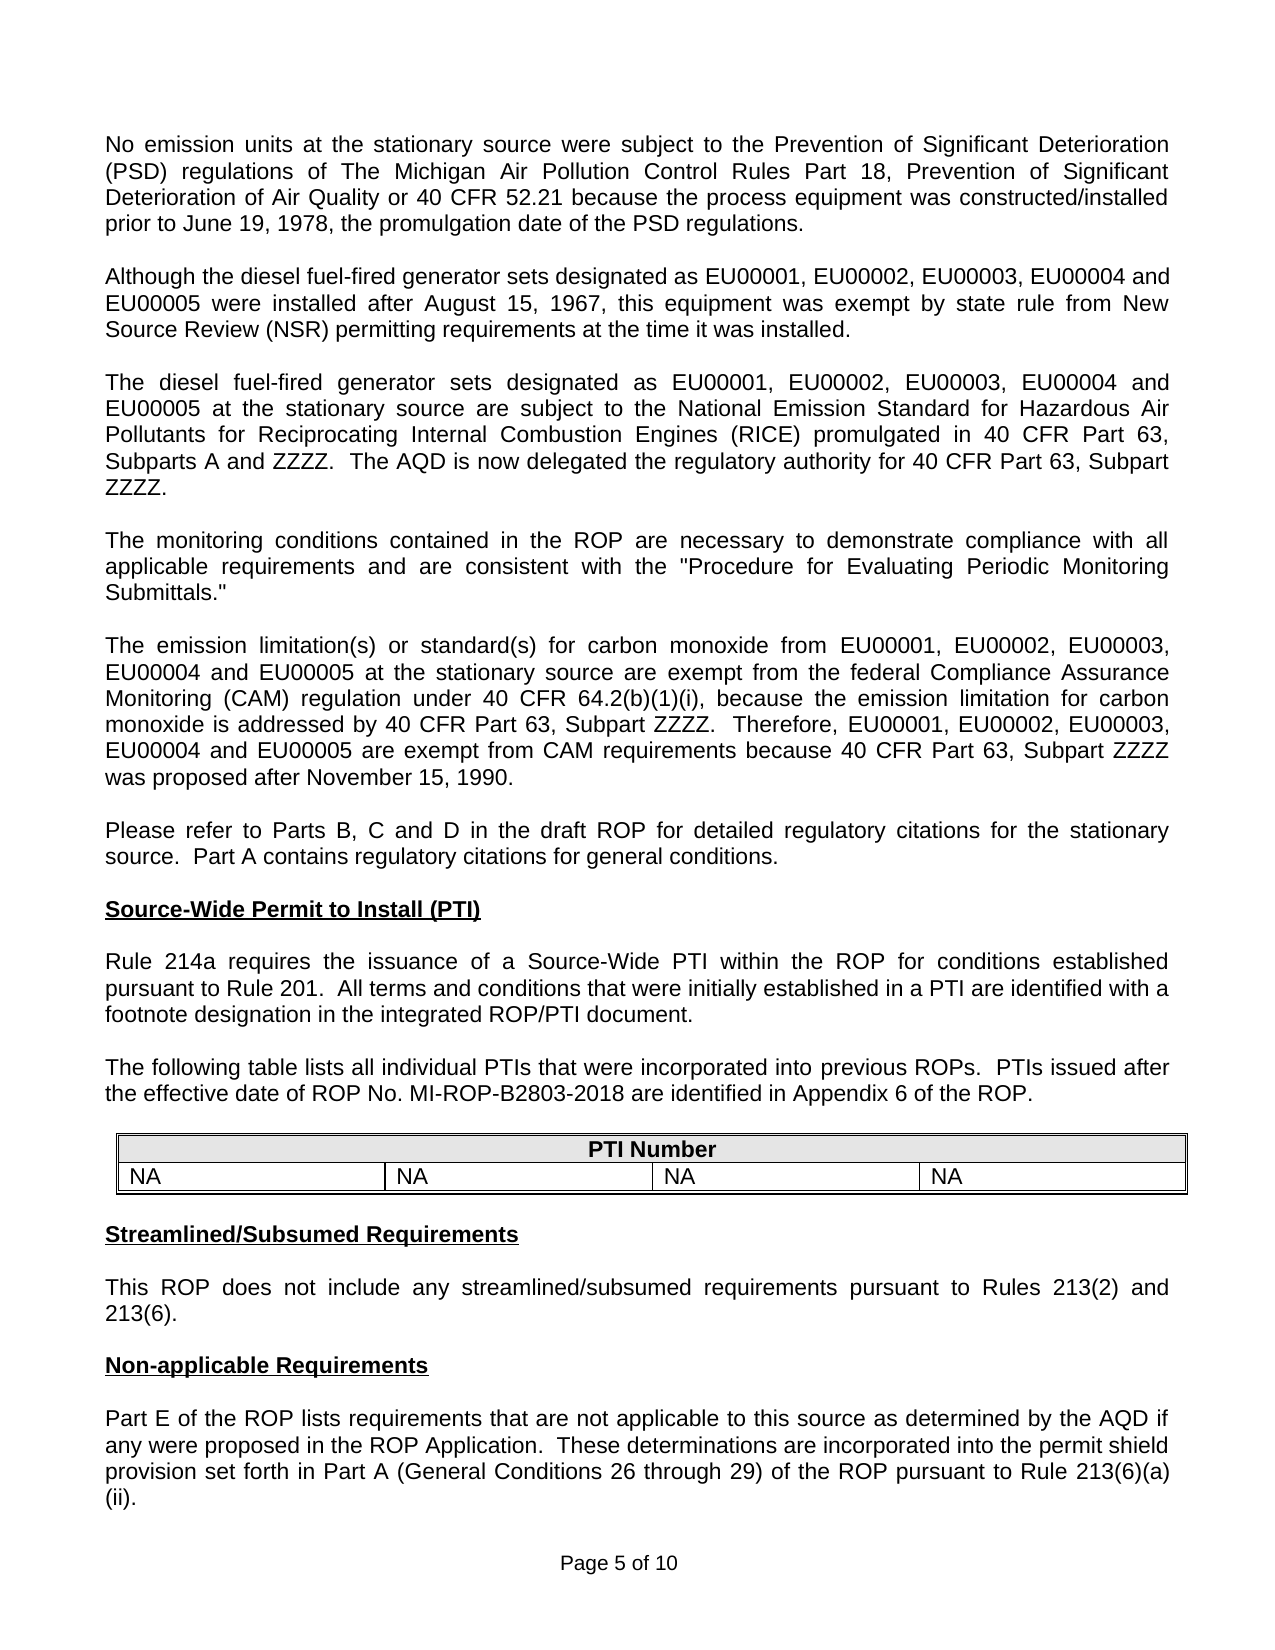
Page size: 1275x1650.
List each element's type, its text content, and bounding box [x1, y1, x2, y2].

text No emission units at the stationary source were subject to the Prevention of Significant Deterioration (PSD) regulations of The Michigan Air Pollution Control Rules Part 18, Prevention of Significant Deterioration of Air Quality or 40 CFR 52.21 because the process equipment was constructed/installed prior to , the promulgation date of the regulations. [105, 131, 1170, 237]
text The emission limitation(s) or standard(s) for carbon monoxide from EU00001, EU00002, EU00003, EU00004 and EU00005 at the stationary source are exempt from the federal Compliance Assurance Monitoring (CAM) regulation under 40 CFR 64.2(b)(1)(i), because the emission limitation for carbon monoxide is addressed by 40 CFR Part 63, Subpart ZZZZ. Therefore, EU00001, EU00002, EU00003, EU00004 and EU00005 are exempt from CAM requirements because 40 CFR Part 63, Subpart ZZZZ was proposed after November 15, 1990. [105, 632, 1170, 790]
text Rule 214a requires the issuance of a Source-Wide PTI within the ROP for conditions established pursuant to Rule 201. All terms and conditions that were initially established in a PTI are identified with a footnote designation in the integrated ROP/PTI document. [105, 948, 1170, 1027]
table_cell NA [653, 1163, 919, 1190]
text The monitoring conditions contained in the ROP are necessary to demonstrate compliance with all applicable requirements and are consistent with the "Procedure for Evaluating Periodic Monitoring Submittals." [105, 527, 1170, 606]
text This ROP does not include any streamlined/subsumed requirements pursuant to Rules 213(2) and 213(6). [105, 1273, 1170, 1326]
text Although the diesel fuel-fired generator sets designated as EU00001, EU00002, EU00003, EU00004 and EU00005 were installed after August 15, 1967, this equipment was exempt by state rule from New Source Review (NSR) permitting requirements at the time it was installed. [105, 263, 1170, 342]
table_cell NA [386, 1163, 652, 1190]
table_cell NA [920, 1163, 1185, 1190]
text Please refer to Parts B, C and D in the draft ROP for detailed regulatory citations for the stationary source. Part A contains regulatory citations for general conditions. [105, 817, 1170, 869]
table_cell NA [119, 1163, 384, 1190]
table_header PTI Number [119, 1136, 1185, 1162]
text Source-Wide Permit to Install (PTI) [105, 896, 1170, 922]
text Part E of the ROP lists requirements that are not applicable to this source as determined by the AQD if any were proposed in the ROP Application. These determinations are incorporated into the permit shield provision set forth in Part A (General Conditions 26 through 29) of the ROP pursuant to Rule 213(6)(a)(ii). [105, 1405, 1170, 1511]
text The diesel fuel-fired generator sets designated as EU00001, EU00002, EU00003, EU00004 and EU00005 at the stationary source are subject to the National Emission Standard for Hazardous Air Pollutants for Reciprocating Internal Combustion Engines (RICE) promulgated in 40 CFR Part 63, Subparts A and ZZZZ. The AQD is now delegated the regulatory authority for 40 CFR Part 63, Subpart ZZZZ. [105, 368, 1170, 500]
text The following table lists all individual PTIs that were incorporated into previous ROPs. PTIs issued after the effective date of No. MI-ROP-B2803-2018 are identified in Appendix 6 of the . [105, 1054, 1170, 1106]
text Non-applicable Requirements [105, 1352, 1170, 1379]
text Streamlined/Subsumed Requirements [105, 1221, 1170, 1247]
